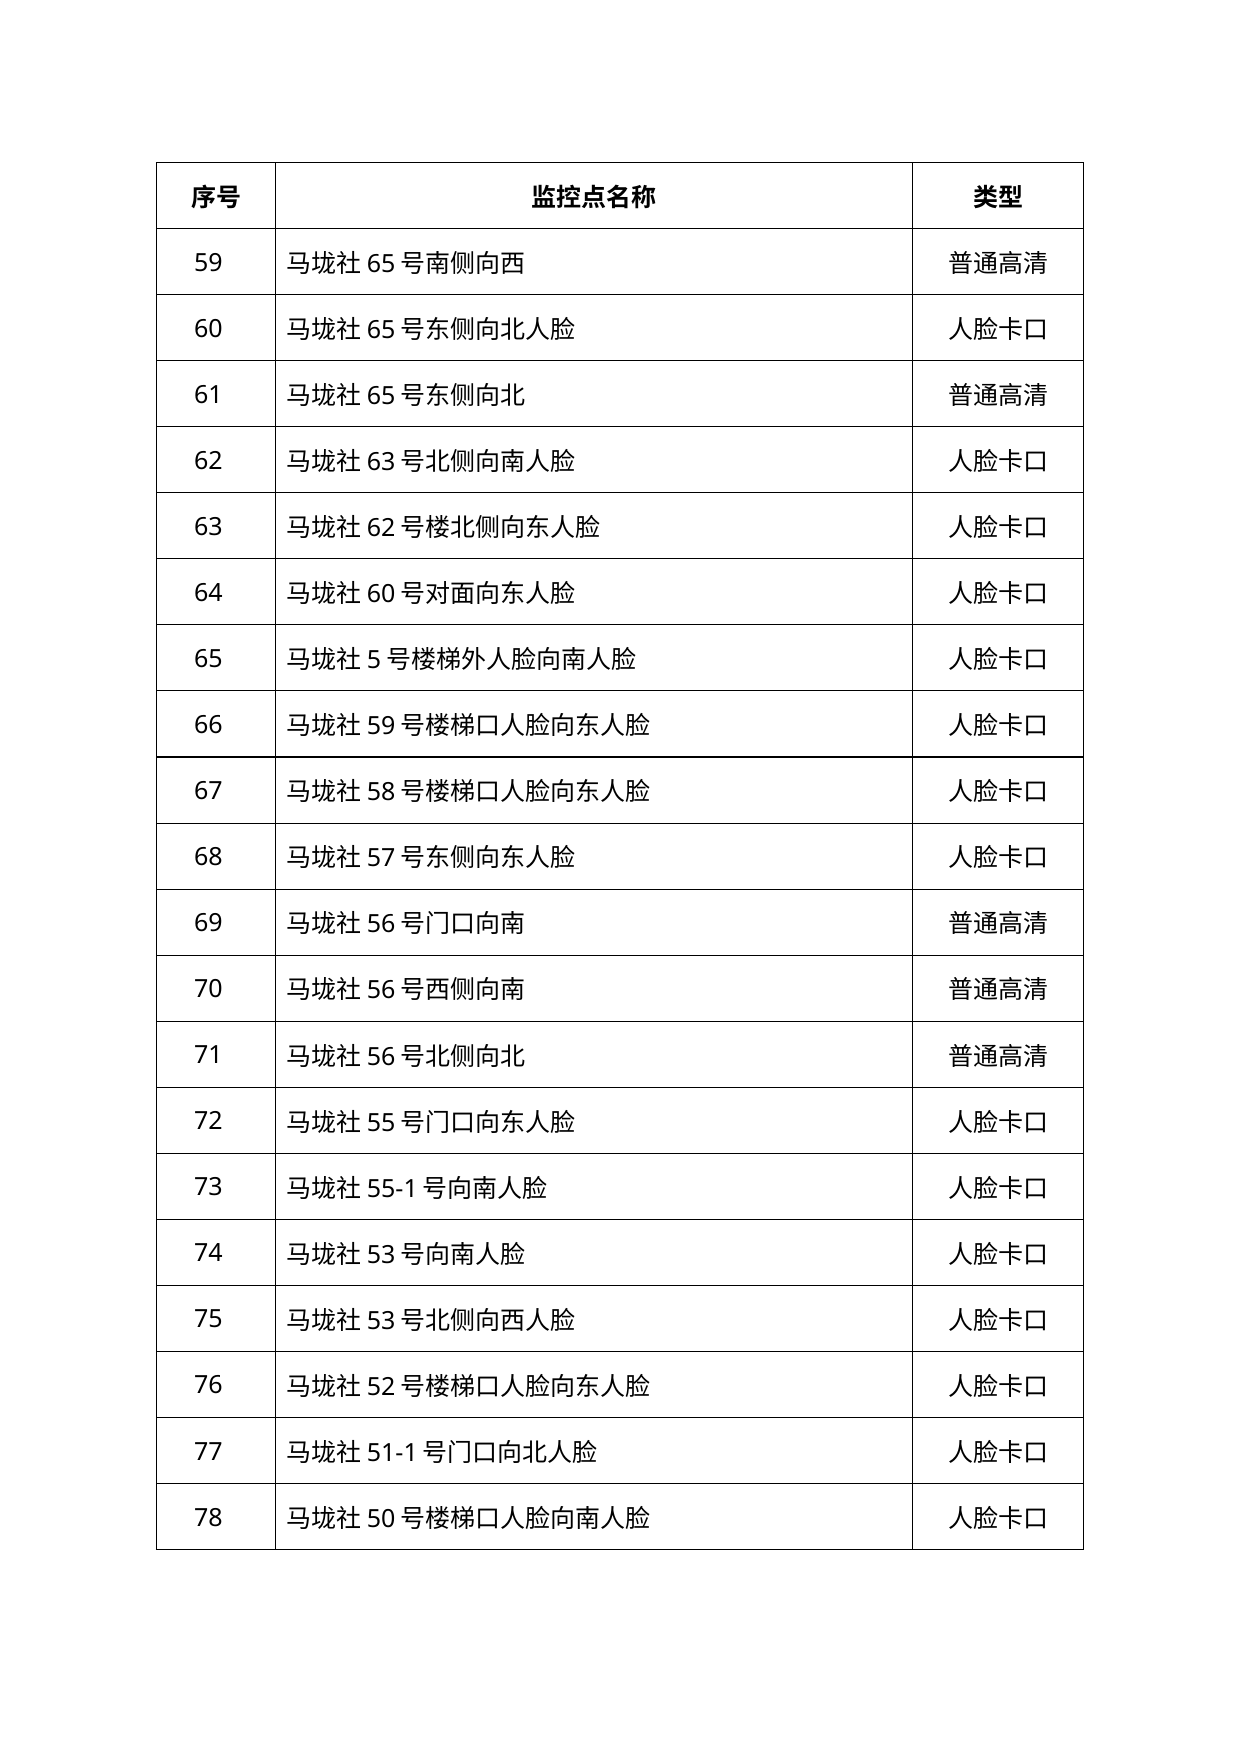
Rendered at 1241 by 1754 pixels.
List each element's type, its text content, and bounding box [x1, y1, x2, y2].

table_cell 马垅社57号东侧向东人脸 [276, 824, 912, 888]
table_cell [157, 1088, 275, 1153]
table_cell [157, 427, 275, 492]
table_header 序号 [157, 163, 275, 228]
table_cell 马垅社53号北侧向西人脸 [276, 1286, 912, 1351]
table_cell [157, 1484, 275, 1549]
table_cell 人脸卡口 [913, 758, 1083, 822]
table_cell 马垅社51-1号门口向北人脸 [276, 1418, 912, 1483]
table_cell 人脸卡口 [913, 1484, 1083, 1549]
table_cell [157, 1220, 275, 1285]
table_cell 普通高清 [913, 890, 1083, 954]
table_cell 普通高清 [913, 361, 1083, 426]
table_cell 人脸卡口 [913, 1286, 1083, 1351]
table_cell [157, 1022, 275, 1087]
table_cell [157, 559, 275, 624]
table_cell 马垅社50号楼梯口人脸向南人脸 [276, 1484, 912, 1549]
table_cell [157, 295, 275, 360]
table_cell 人脸卡口 [913, 1088, 1083, 1153]
table_cell 人脸卡口 [913, 1154, 1083, 1219]
table_cell [157, 493, 275, 558]
table_cell 人脸卡口 [913, 427, 1083, 492]
table_cell [157, 1154, 275, 1219]
table_header 监控点名称 [276, 163, 912, 228]
table_cell 马垅社5号楼梯外人脸向南人脸 [276, 625, 912, 690]
table_cell [157, 758, 275, 822]
table_cell [157, 1286, 275, 1351]
table_cell 马垅社60号对面向东人脸 [276, 559, 912, 624]
table_cell 人脸卡口 [913, 1220, 1083, 1285]
table_cell 人脸卡口 [913, 295, 1083, 360]
table_cell 人脸卡口 [913, 1418, 1083, 1483]
table_cell 马垅社65号东侧向北人脸 [276, 295, 912, 360]
table_cell 马垅社55号门口向东人脸 [276, 1088, 912, 1153]
table_cell 马垅社56号门口向南 [276, 890, 912, 954]
table_cell [157, 890, 275, 954]
table_cell 人脸卡口 [913, 691, 1083, 756]
table_cell [157, 824, 275, 888]
table_cell 人脸卡口 [913, 625, 1083, 690]
table_cell [157, 229, 275, 294]
table_cell [157, 956, 275, 1021]
table_cell 马垅社62号楼北侧向东人脸 [276, 493, 912, 558]
table_cell 马垅社52号楼梯口人脸向东人脸 [276, 1352, 912, 1417]
table_cell 普通高清 [913, 956, 1083, 1021]
table_cell 马垅社63号北侧向南人脸 [276, 427, 912, 492]
table_cell 马垅社55-1号向南人脸 [276, 1154, 912, 1219]
table_cell 人脸卡口 [913, 493, 1083, 558]
table_cell [157, 1418, 275, 1483]
table_cell 人脸卡口 [913, 559, 1083, 624]
table_cell [157, 361, 275, 426]
table_cell [157, 625, 275, 690]
table_cell 马垅社65号东侧向北 [276, 361, 912, 426]
table_cell 马垅社59号楼梯口人脸向东人脸 [276, 691, 912, 756]
table_cell 马垅社65号南侧向西 [276, 229, 912, 294]
table_cell 马垅社56号西侧向南 [276, 956, 912, 1021]
table_cell 马垅社53号向南人脸 [276, 1220, 912, 1285]
table_cell 人脸卡口 [913, 1352, 1083, 1417]
table_cell 马垅社58号楼梯口人脸向东人脸 [276, 758, 912, 822]
table_cell [157, 691, 275, 756]
table_cell 马垅社56号北侧向北 [276, 1022, 912, 1087]
table_cell 普通高清 [913, 1022, 1083, 1087]
table_cell 人脸卡口 [913, 824, 1083, 888]
table_cell 普通高清 [913, 229, 1083, 294]
table_cell [157, 1352, 275, 1417]
table_header 类型 [913, 163, 1083, 228]
